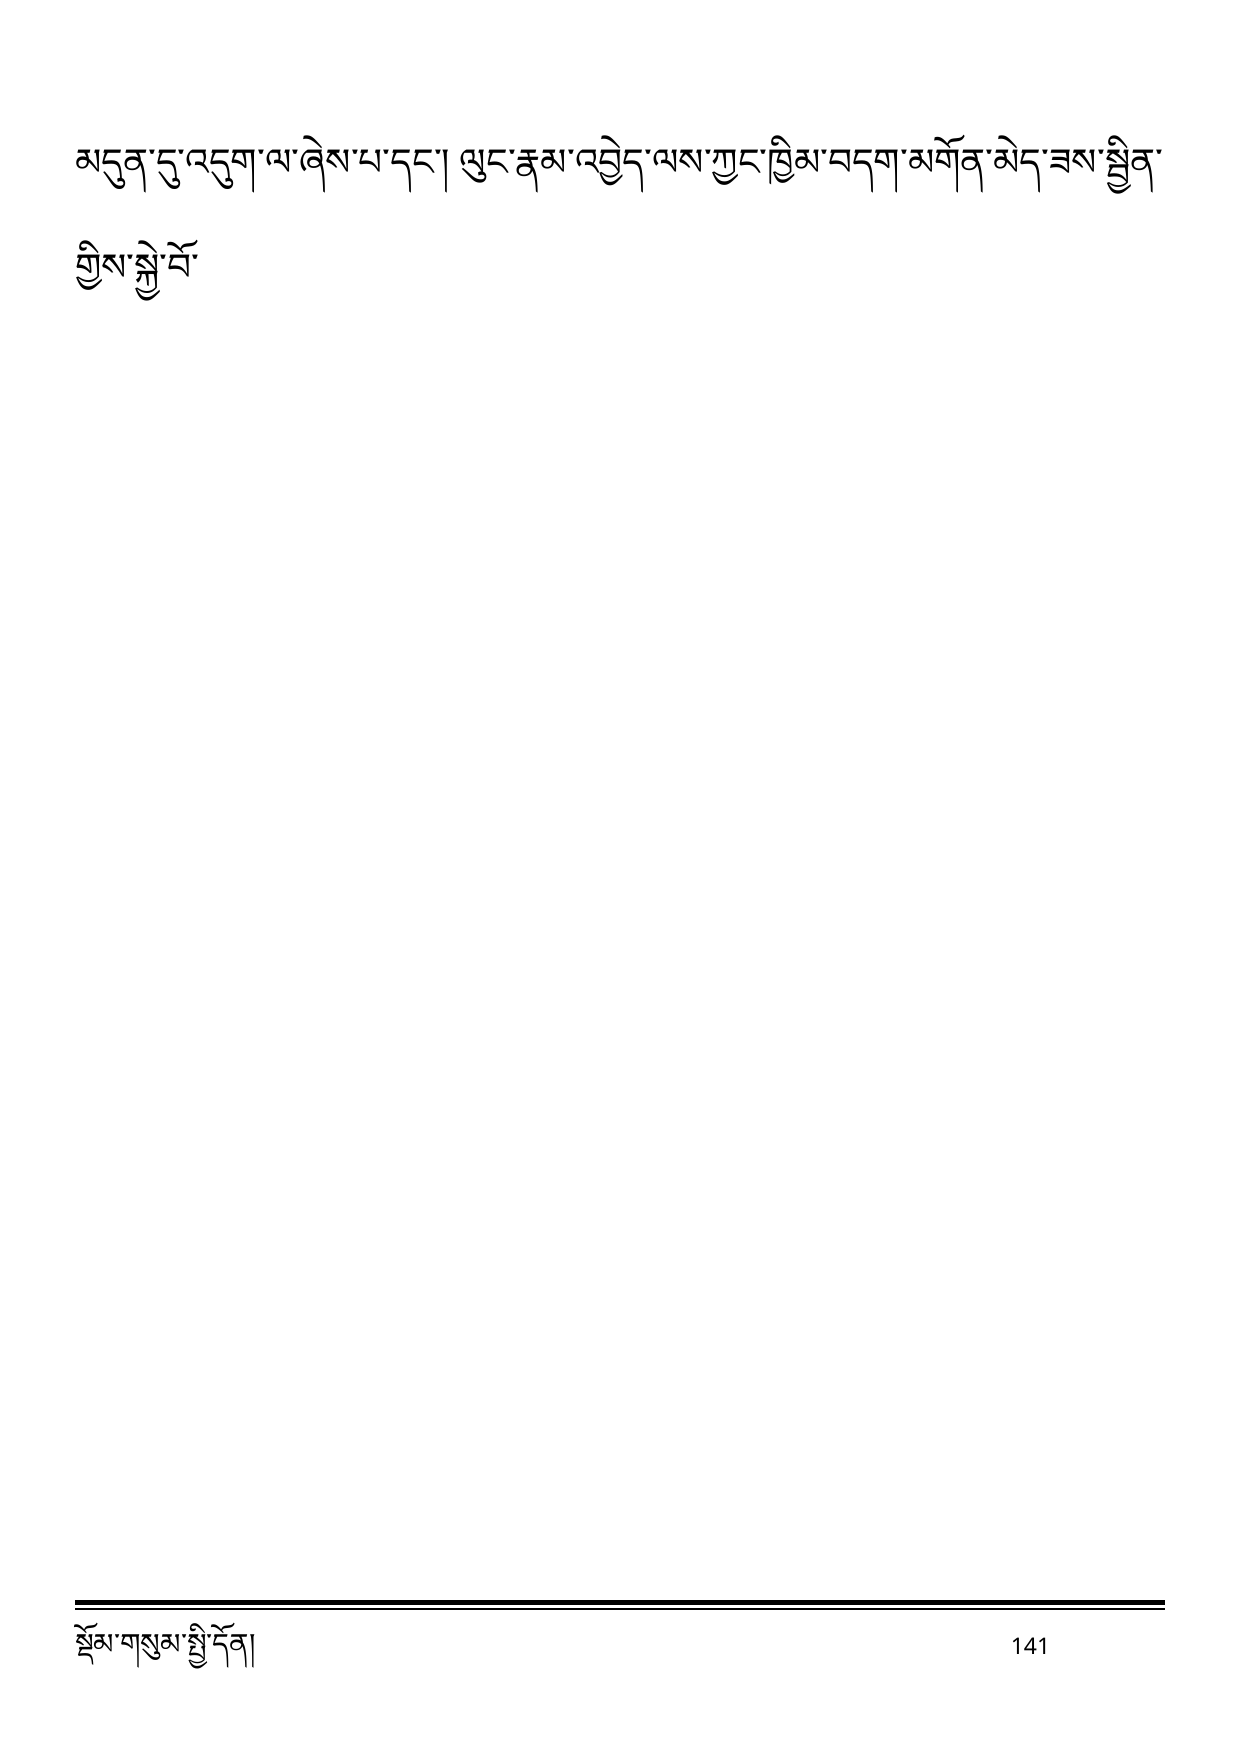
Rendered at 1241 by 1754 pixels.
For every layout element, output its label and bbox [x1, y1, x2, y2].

text [75, 120, 1165, 331]
